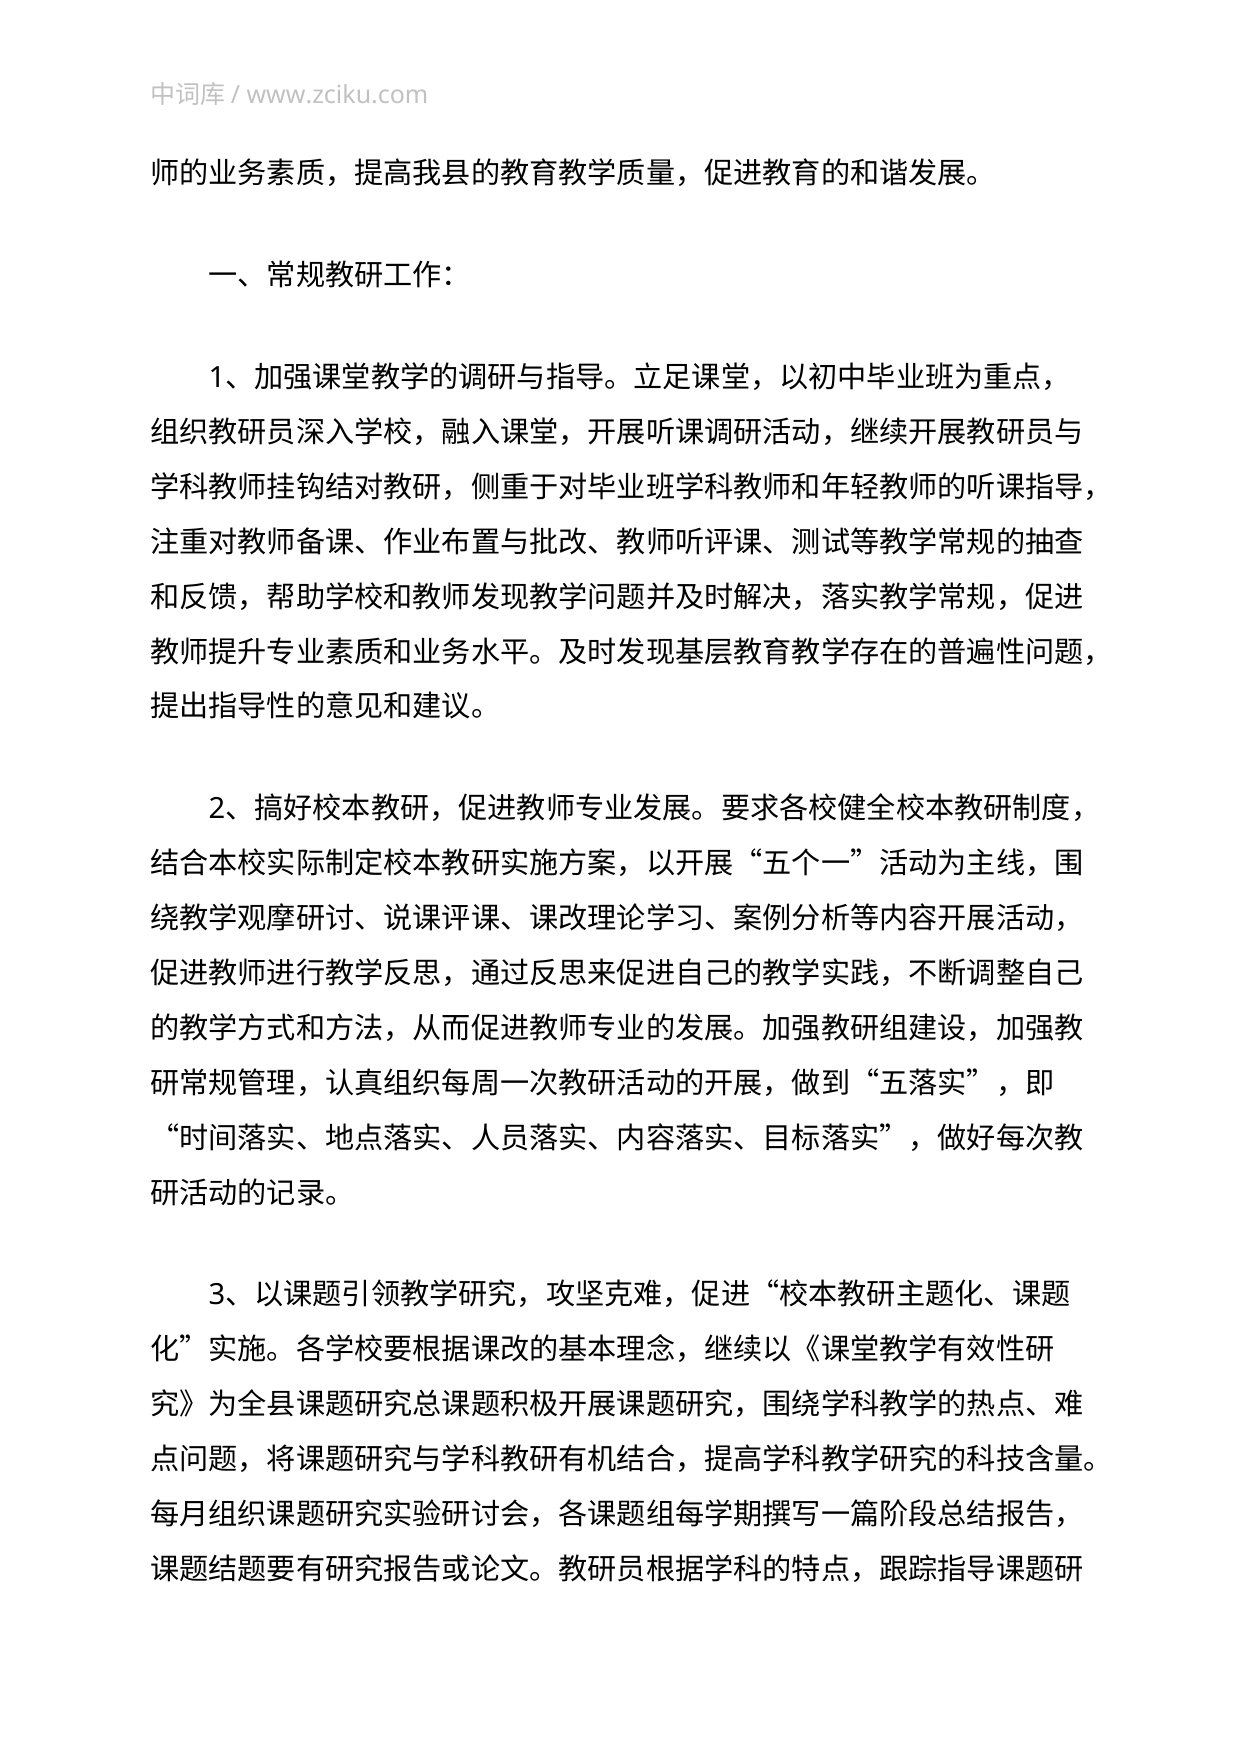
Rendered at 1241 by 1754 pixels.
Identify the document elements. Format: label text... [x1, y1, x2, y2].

text 2、搞好校本教研，促进教师专业发展。要求各校健全校本教研制度，结合本校实际制定校本教研实施方案，以开展“五个一”活动为主线，围绕教学观摩研讨、说课评课、课改理论学习、案例分析等内容开展活动，促进教师进行教学反思，通过反思来促进自己的教学实践，不断调整自己的教学方式和方法，从而促进教师专业的发展。加强教研组建设，加强教研常规管理，认真组织每周一次教研活动的开展，做到“五落实”，即“时间落实、地点落实、人员落实、内容落实、目标落实”，做好每次教研活动的记录。 [150, 785, 1090, 1211]
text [150, 150, 1090, 192]
text 1、加强课堂教学的调研与指导。立足课堂，以初中毕业班为重点，组织教研员深入学校，融入课堂，开展听课调研活动，继续开展教研员与学科教师挂钩结对教研，侧重于对毕业班学科教师和年轻教师的听课指导，注重对教师备课、作业布置与批改、教师听评课、测试等教学常规的抽查和反馈，帮助学校和教师发现教学问题并及时解决，落实教学常规，促进教师提升专业素质和业务水平。及时发现基层教育教学存在的普遍性问题，提出指导性的意见和建议。 [150, 353, 1090, 725]
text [150, 1271, 1090, 1588]
text 一、常规教研工作： [150, 252, 1090, 294]
